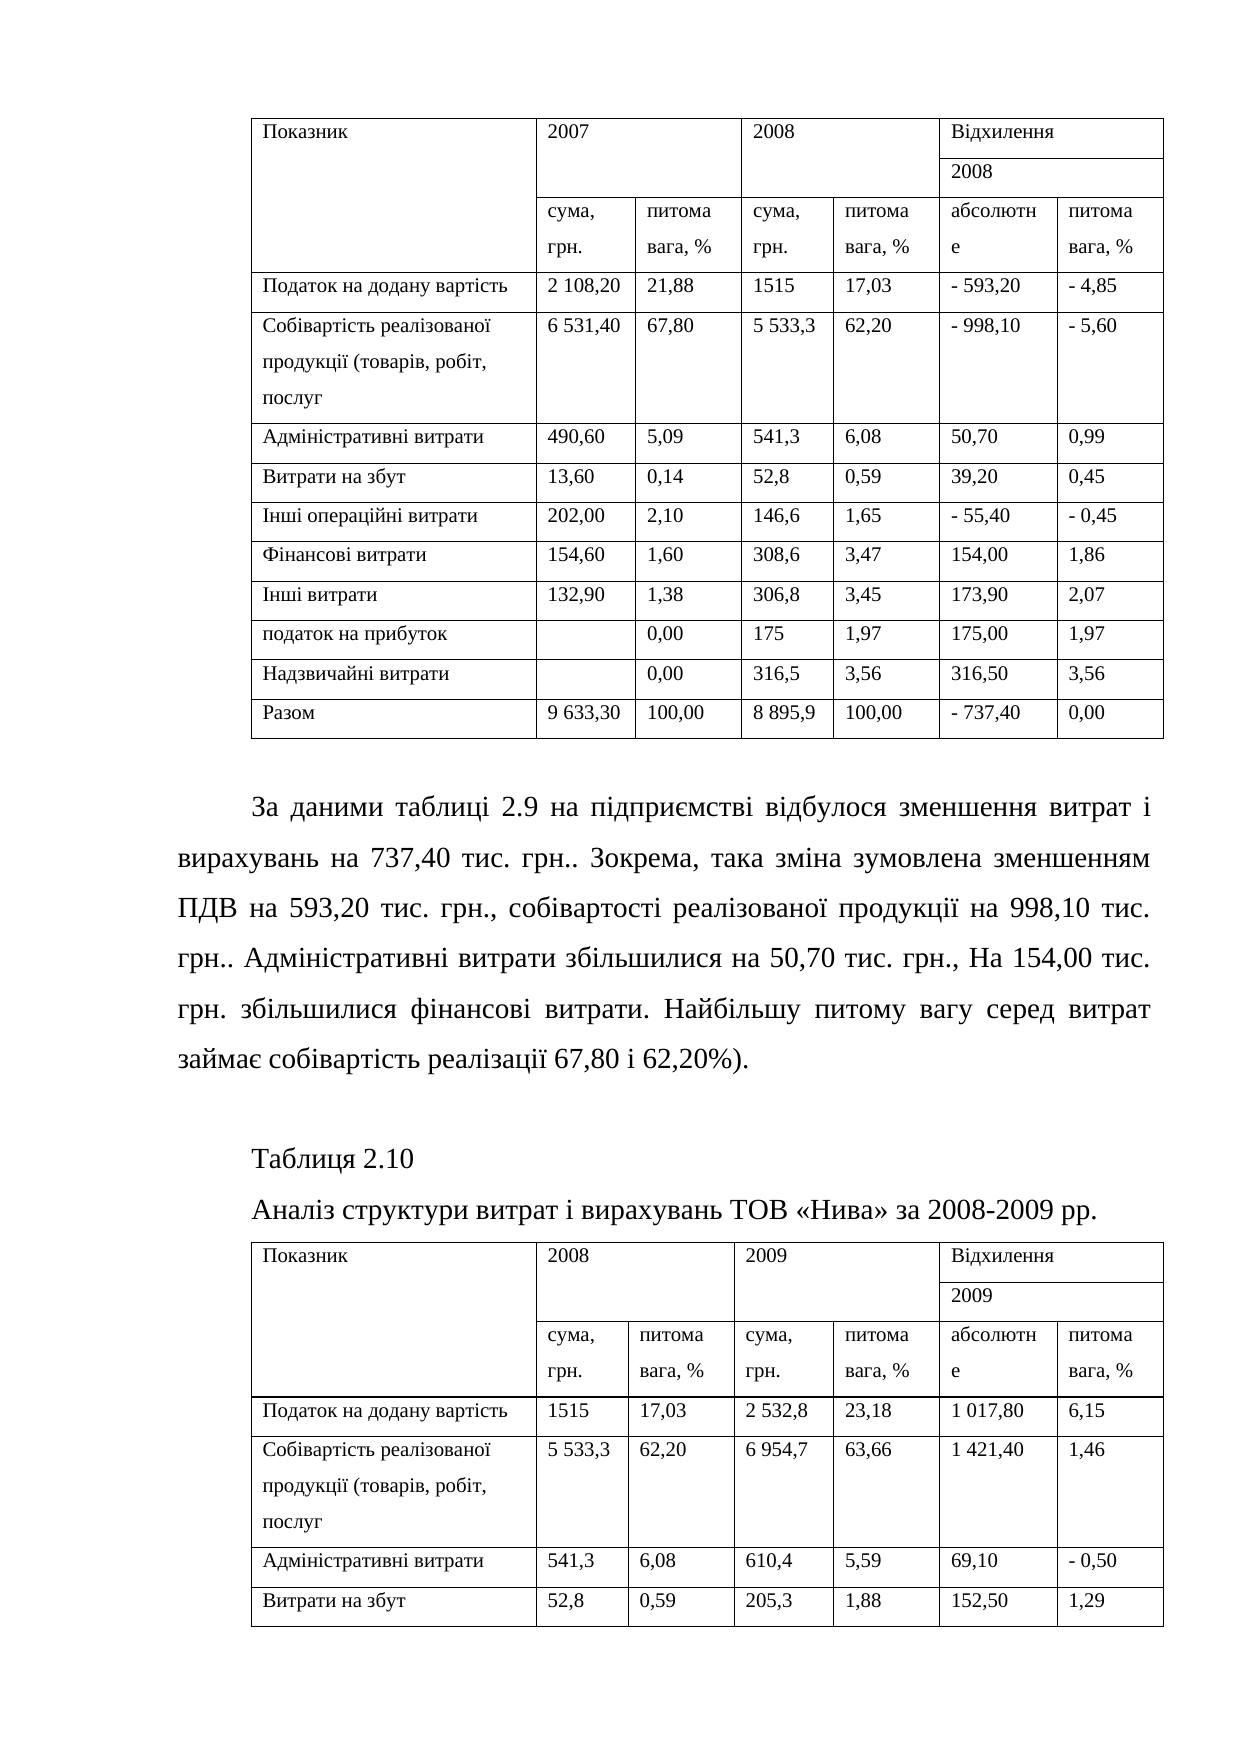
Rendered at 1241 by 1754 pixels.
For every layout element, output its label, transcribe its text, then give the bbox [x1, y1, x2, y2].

table_cell 13,60 [537, 464, 635, 502]
table_cell 1,97 [834, 621, 939, 659]
text Таблиця 2.10 [177, 1142, 1152, 1175]
table_cell 132,90 [537, 582, 635, 620]
table_cell 610,4 [735, 1548, 833, 1587]
table_cell 1,86 [1058, 542, 1163, 581]
table_header 2008 [742, 119, 939, 197]
table_cell 2 108,20 [537, 273, 635, 312]
table_cell 1 421,40 [940, 1437, 1057, 1547]
table_cell сума, грн. [742, 198, 833, 272]
table_cell [537, 660, 635, 699]
table_cell 5 533,3 [537, 1437, 628, 1547]
table_cell питома вага, % [1058, 1322, 1163, 1396]
table_cell 3,56 [834, 660, 939, 699]
table_cell 0,59 [834, 464, 939, 502]
table_cell 8 895,9 [742, 700, 833, 738]
table_cell 1 017,80 [940, 1398, 1057, 1436]
table_header Показник [252, 1243, 536, 1396]
table_cell - 4,85 [1058, 273, 1163, 312]
table_cell - 998,10 [940, 313, 1057, 423]
table_cell 100,00 [636, 700, 741, 738]
table_cell 154,00 [940, 542, 1057, 581]
table_cell 21,88 [636, 273, 741, 312]
table_cell 6 531,40 [537, 313, 635, 423]
table_cell сума, грн. [735, 1322, 833, 1396]
table_cell 2 532,8 [735, 1398, 833, 1436]
table_cell 202,00 [537, 503, 635, 541]
table_cell 6,08 [629, 1548, 734, 1587]
table_cell 6,08 [834, 424, 939, 462]
table_cell Інші операційні витрати [252, 503, 536, 541]
table_cell 308,6 [742, 542, 833, 581]
table_cell - 55,40 [940, 503, 1057, 541]
table_cell питома вага, % [629, 1322, 734, 1396]
table_cell 1515 [537, 1398, 628, 1436]
table_cell - 0,45 [1058, 503, 1163, 541]
table_cell питома вага, % [834, 198, 939, 272]
table_cell 69,10 [940, 1548, 1057, 1587]
table_cell 205,3 [735, 1588, 833, 1626]
table_cell 6,15 [1058, 1398, 1163, 1436]
text За даними таблиці 2.9 на підприємстві відбулося зменшення витрат і вирахувань на 737,40 тис. грн.. Зокрема, така зміна зумовлена зменшенням ПДВ на 593,20 тис. грн., собівартості реалізованої продукції на 998,10 тис. грн.. Адміністративні витрати збільшилися на 50,70 тис. грн., На 154,00 тис. грн. збільшилися фінансові витрати. Найбільшу питому вагу серед витрат займає собівартість реалізації 67,80 і 62,20%). [177, 789, 1152, 1074]
table_cell 63,66 [834, 1437, 939, 1547]
table_cell 9 633,30 [537, 700, 635, 738]
table_cell питома вага, % [636, 198, 741, 272]
table_header 2009 [735, 1243, 939, 1321]
table_cell Собівартість реалізованої продукції (товарів, робіт, послуг [252, 313, 536, 423]
table_cell 3,47 [834, 542, 939, 581]
table_cell 0,14 [636, 464, 741, 502]
table_cell 23,18 [834, 1398, 939, 1436]
table_header 2008 [537, 1243, 734, 1321]
table_cell 6 954,7 [735, 1437, 833, 1547]
table_cell 152,50 [940, 1588, 1057, 1626]
table_cell 17,03 [834, 273, 939, 312]
table_cell сума, грн. [537, 1322, 628, 1396]
table_cell 1,88 [834, 1588, 939, 1626]
table_cell 0,45 [1058, 464, 1163, 502]
table_cell Разом [252, 700, 536, 738]
table_cell 62,20 [834, 313, 939, 423]
table_cell 1,65 [834, 503, 939, 541]
table_cell абсолютне [940, 1322, 1057, 1396]
table_cell питома вага, % [834, 1322, 939, 1396]
table_header 2007 [537, 119, 741, 197]
table_cell 2008 [940, 159, 1163, 197]
table_cell 0,99 [1058, 424, 1163, 462]
table_cell 17,03 [629, 1398, 734, 1436]
table_cell - 5,60 [1058, 313, 1163, 423]
table_cell 3,45 [834, 582, 939, 620]
table_cell 1,60 [636, 542, 741, 581]
table_cell 3,56 [1058, 660, 1163, 699]
table_cell 490,60 [537, 424, 635, 462]
table_cell 62,20 [629, 1437, 734, 1547]
table_cell 0,00 [636, 621, 741, 659]
table_cell питома вага, % [1058, 198, 1163, 272]
table_cell 175,00 [940, 621, 1057, 659]
table_cell Витрати на збут [252, 464, 536, 502]
table_cell 175 [742, 621, 833, 659]
table_cell абсолютне [940, 198, 1057, 272]
table_cell [537, 621, 635, 659]
table_cell 173,90 [940, 582, 1057, 620]
table_cell 100,00 [834, 700, 939, 738]
table_cell Податок на додану вартість [252, 1398, 536, 1436]
table_cell 1,46 [1058, 1437, 1163, 1547]
table_cell 67,80 [636, 313, 741, 423]
table_cell 1,38 [636, 582, 741, 620]
table_cell - 593,20 [940, 273, 1057, 312]
table_cell Собівартість реалізованої продукції (товарів, робіт, послуг [252, 1437, 536, 1547]
table_cell 52,8 [537, 1588, 628, 1626]
table_cell 52,8 [742, 464, 833, 502]
table_cell Витрати на збут [252, 1588, 536, 1626]
table_cell - 737,40 [940, 700, 1057, 738]
text Аналіз структури витрат і вирахувань ТОВ «Нива» за 2008-2009 рр. [177, 1192, 1152, 1226]
table_cell 2009 [940, 1283, 1163, 1321]
table_cell 316,50 [940, 660, 1057, 699]
table_cell 541,3 [742, 424, 833, 462]
table_cell Адміністративні витрати [252, 424, 536, 462]
table_cell Адміністративні витрати [252, 1548, 536, 1587]
table_cell 316,5 [742, 660, 833, 699]
table_cell Надзвичайні витрати [252, 660, 536, 699]
table_cell 0,00 [636, 660, 741, 699]
table_cell 0,00 [1058, 700, 1163, 738]
table_cell Інші витрати [252, 582, 536, 620]
table_header Показник [252, 119, 536, 272]
table_cell 1,97 [1058, 621, 1163, 659]
table_cell - 0,50 [1058, 1548, 1163, 1587]
table_cell Податок на додану вартість [252, 273, 536, 312]
table_cell 154,60 [537, 542, 635, 581]
table_cell Фінансові витрати [252, 542, 536, 581]
table_cell 2,10 [636, 503, 741, 541]
table_cell 146,6 [742, 503, 833, 541]
table_cell сума, грн. [537, 198, 635, 272]
table_cell 5,59 [834, 1548, 939, 1587]
table_cell 0,59 [629, 1588, 734, 1626]
table_cell податок на прибуток [252, 621, 536, 659]
table_cell 1515 [742, 273, 833, 312]
table_cell 5,09 [636, 424, 741, 462]
table_cell 541,3 [537, 1548, 628, 1587]
table_header Відхилення [940, 1243, 1163, 1282]
table_cell 2,07 [1058, 582, 1163, 620]
table_cell 5 533,3 [742, 313, 833, 423]
table_cell 1,29 [1058, 1588, 1163, 1626]
table_cell 50,70 [940, 424, 1057, 462]
table_cell 306,8 [742, 582, 833, 620]
table_cell 39,20 [940, 464, 1057, 502]
table_header Відхилення [940, 119, 1163, 157]
